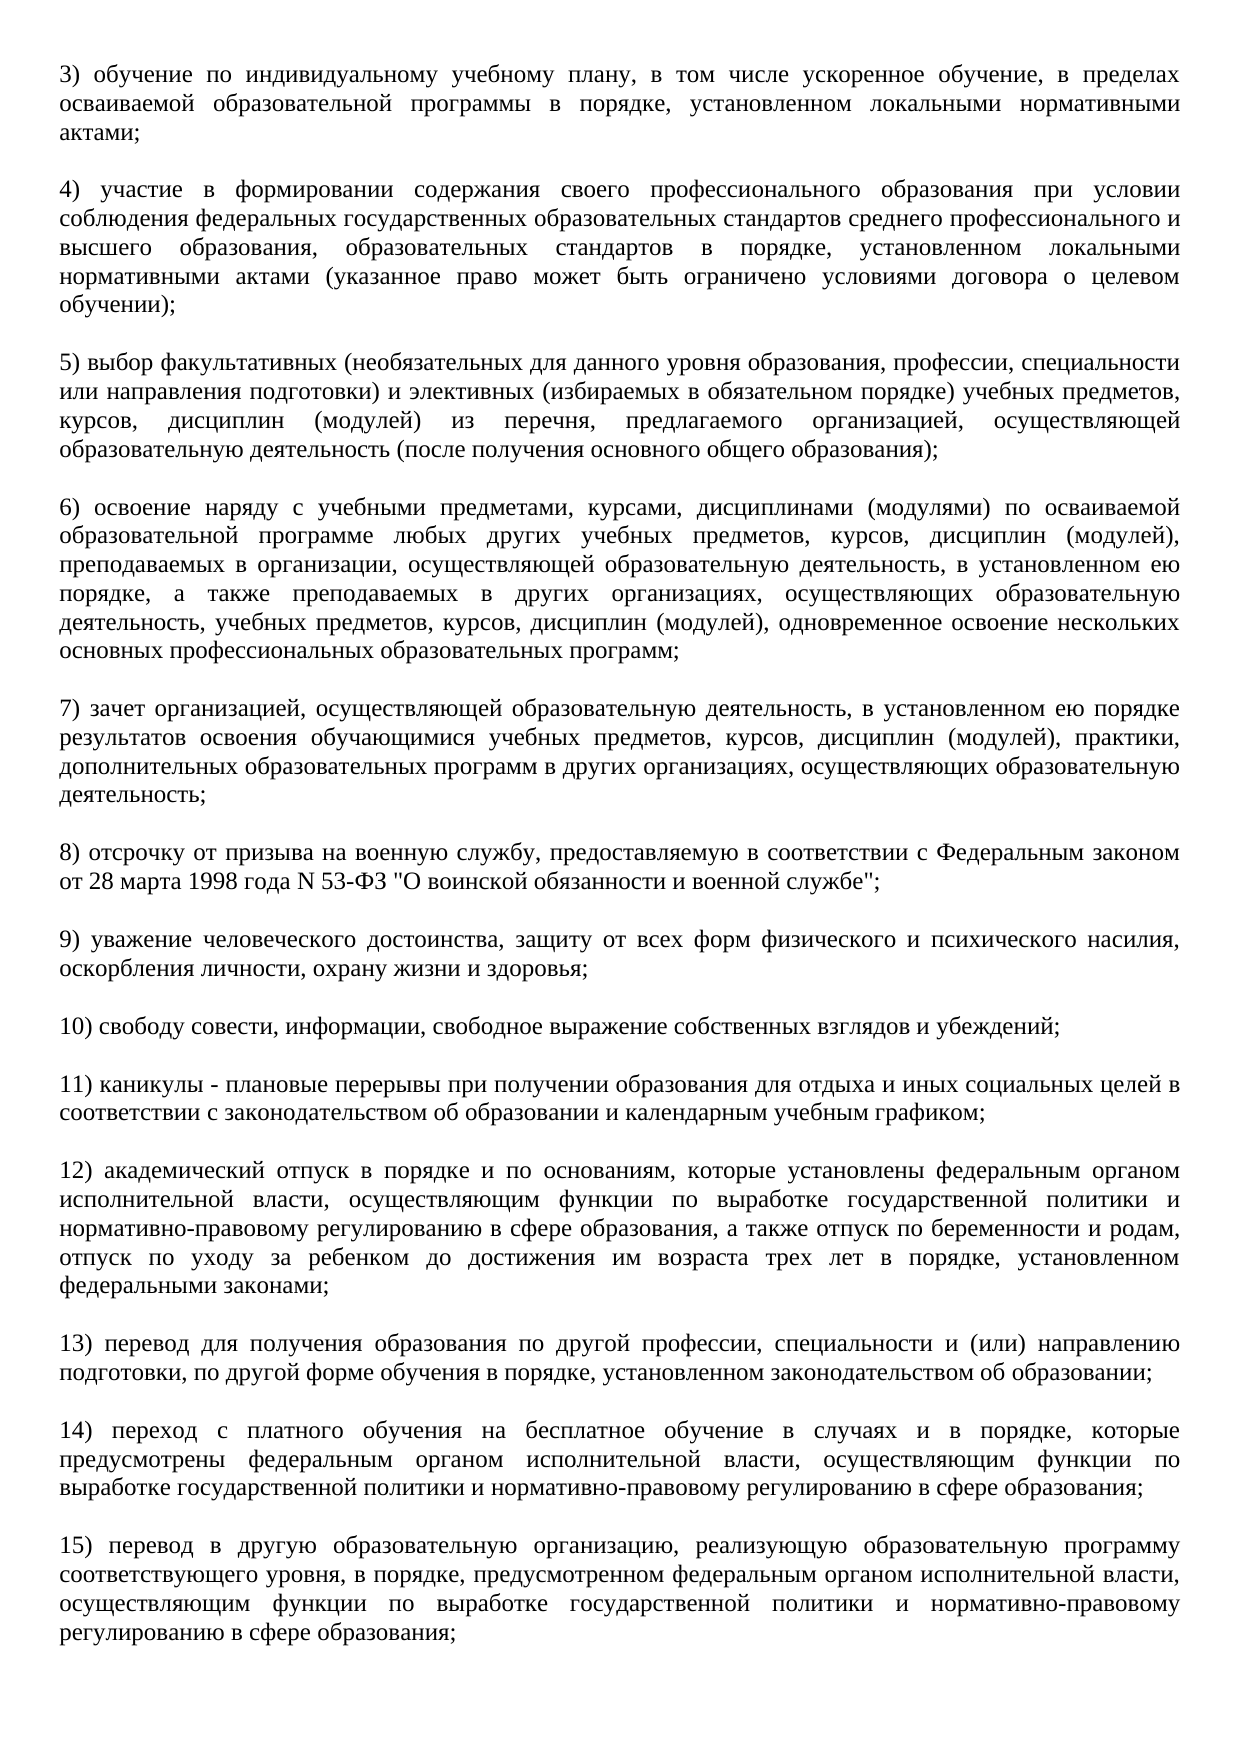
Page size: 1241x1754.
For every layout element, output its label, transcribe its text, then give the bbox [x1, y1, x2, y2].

text 3) обучение по индивидуальному учебному плану, в том числе ускоренное обучение, в пределах осваиваемой образовательной программы в порядке, установленном локальными нормативными актами; [59, 59, 1181, 145]
text 8) отсрочку от призыва на военную службу, предоставляемую в соответствии с Федеральным законом от 28 марта 1998 года N 53-ФЗ "О воинской обязанности и военной службе"; [59, 837, 1181, 895]
text 15) перевод в другую образовательную организацию, реализующую образовательную программу соответствующего уровня, в порядке, предусмотренном федеральным органом исполнительной власти, осуществляющим функции по выработке государственной политики и нормативно-правовому регулированию в сфере образования; [59, 1530, 1181, 1645]
text 14) переход с платного обучения на бесплатное обучение в случаях и в порядке, которые предусмотрены федеральным органом исполнительной власти, осуществляющим функции по выработке государственной политики и нормативно-правовому регулированию в сфере образования; [59, 1415, 1181, 1501]
text 11) каникулы - плановые перерывы при получении образования для отдыха и иных социальных целей в соответствии с законодательством об образовании и календарным учебным графиком; [59, 1069, 1181, 1126]
text 13) перевод для получения образования по другой профессии, специальности и (или) направлению подготовки, по другой форме обучения в порядке, установленном законодательством об образовании; [59, 1328, 1181, 1386]
text 5) выбор факультативных (необязательных для данного уровня образования, профессии, специальности или направления подготовки) и элективных (избираемых в обязательном порядке) учебных предметов, курсов, дисциплин (модулей) из перечня, предлагаемого организацией, осуществляющей образовательную деятельность (после получения основного общего образования); [59, 347, 1181, 462]
text 4) участие в формировании содержания своего профессионального образования при условии соблюдения федеральных государственных образовательных стандартов среднего профессионального и высшего образования, образовательных стандартов в порядке, установленном локальными нормативными актами (указанное право может быть ограничено условиями договора о целевом обучении); [59, 174, 1181, 318]
text 10) свободу совести, информации, свободное выражение собственных взглядов и убеждений; [59, 1011, 1181, 1039]
text 7) зачет организацией, осуществляющей образовательную деятельность, в установленном ею порядке результатов освоения обучающимися учебных предметов, курсов, дисциплин (модулей), практики, дополнительных образовательных программ в других организациях, осуществляющих образовательную деятельность; [59, 693, 1181, 808]
text 6) освоение наряду с учебными предметами, курсами, дисциплинами (модулями) по осваиваемой образовательной программе любых других учебных предметов, курсов, дисциплин (модулей), преподаваемых в организации, осуществляющей образовательную деятельность, в установленном ею порядке, а также преподаваемых в других организациях, осуществляющих образовательную деятельность, учебных предметов, курсов, дисциплин (модулей), одновременное освоение нескольких основных профессиональных образовательных программ; [59, 492, 1181, 664]
text 9) уважение человеческого достоинства, защиту от всех форм физического и психического насилия, оскорбления личности, охрану жизни и здоровья; [59, 924, 1181, 982]
text 12) академический отпуск в порядке и по основаниям, которые установлены федеральным органом исполнительной власти, осуществляющим функции по выработке государственной политики и нормативно-правовому регулированию в сфере образования, а также отпуск по беременности и родам, отпуск по уходу за ребенком до достижения им возраста трех лет в порядке, установленном федеральными законами; [59, 1155, 1181, 1299]
